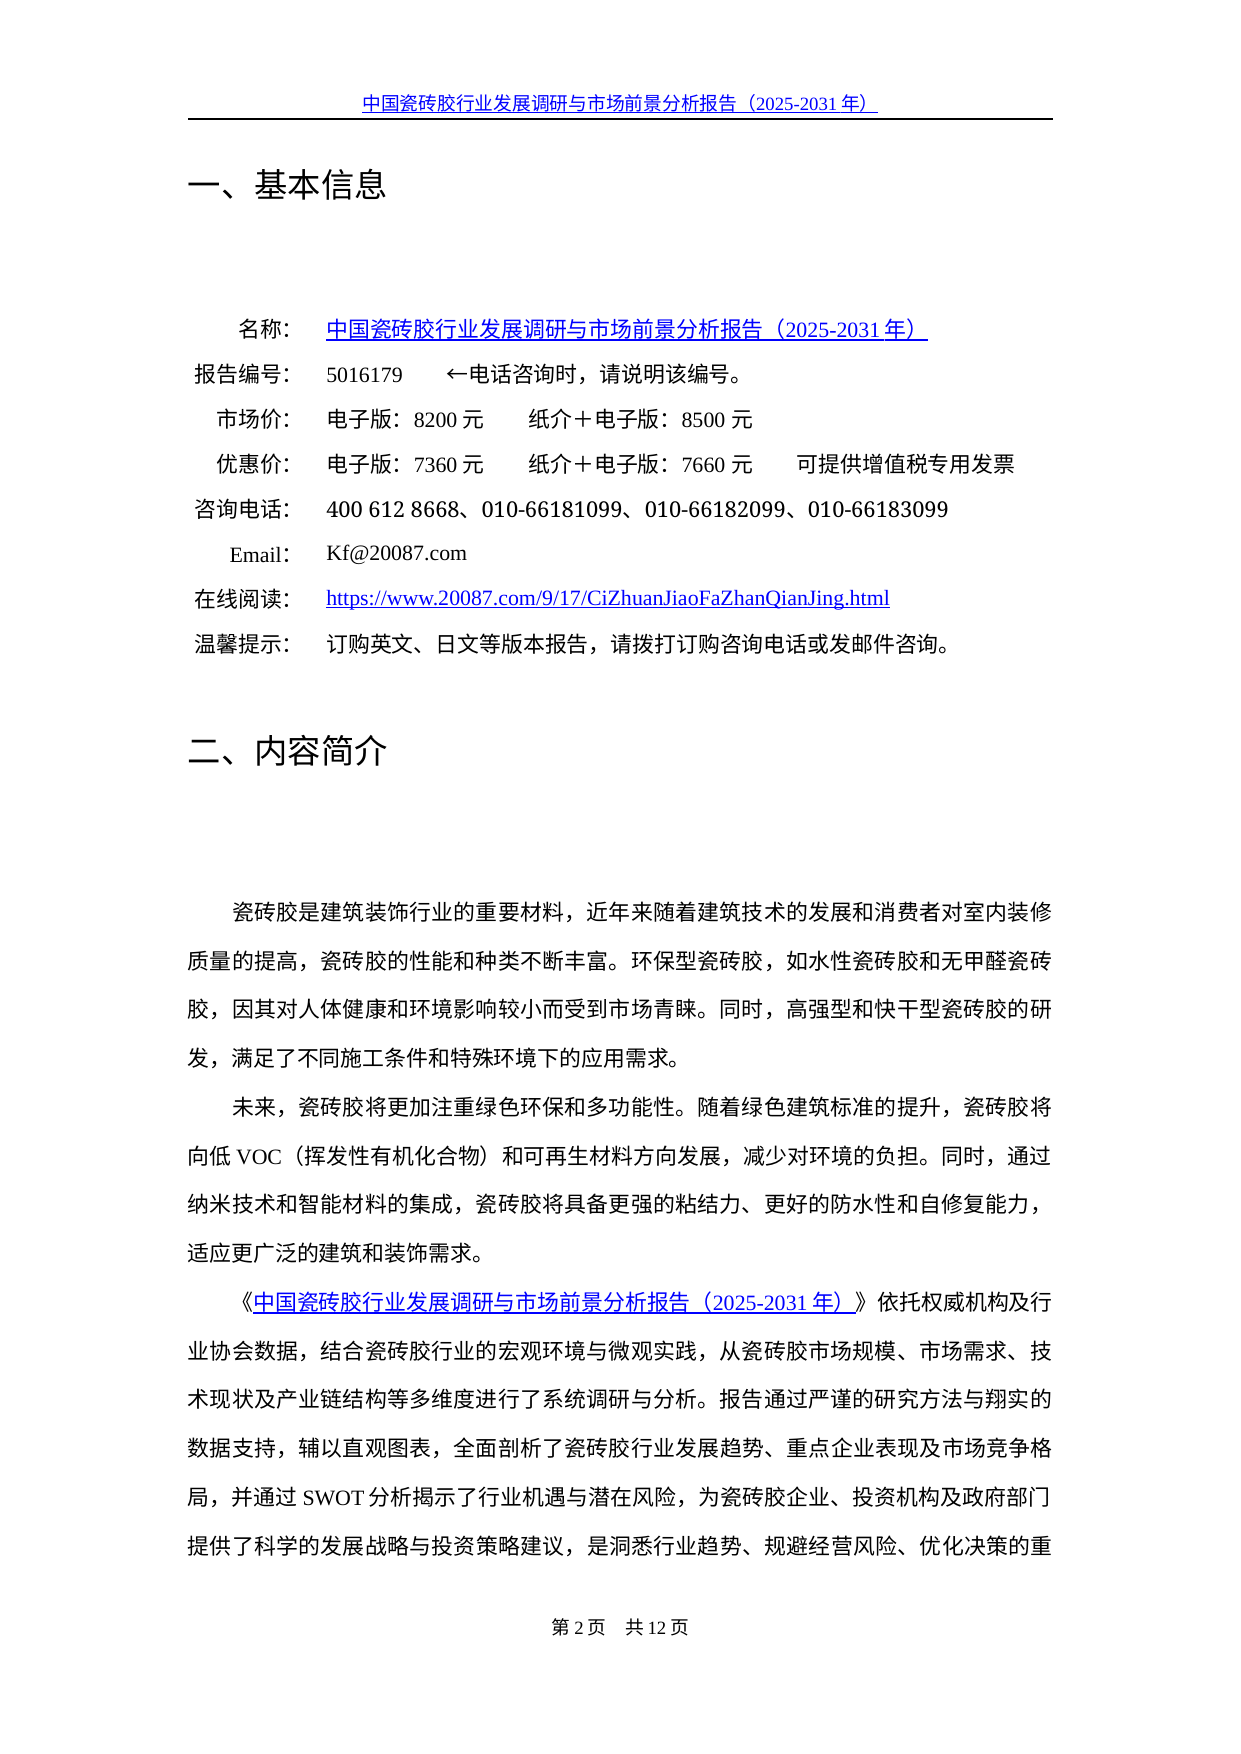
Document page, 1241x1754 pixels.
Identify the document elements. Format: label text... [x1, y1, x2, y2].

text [187, 894, 1053, 1561]
table_cell Kf@20087.com [315, 537, 1073, 582]
table_cell 400 612 8668、010-66181099、010-66182099、010-66183099 [315, 492, 1073, 537]
table_cell 在线阅读： [167, 582, 315, 627]
table_cell 温馨提示： [167, 627, 315, 672]
table_cell 电子版：8200 元 纸介＋电子版：8500 元 [315, 402, 1073, 447]
table_cell 5016179 ←电话咨询时，请说明该编号。 [315, 357, 1073, 402]
table_cell 优惠价： [167, 447, 315, 492]
table_cell 市场价： [167, 402, 315, 447]
table_cell 报告编号： [167, 357, 315, 402]
table_cell 电子版：7360 元 纸介＋电子版：7660 元 可提供增值税专用发票 [315, 447, 1073, 492]
table_header 中国瓷砖胶行业发展调研与市场前景分析报告（2025-2031年） [315, 312, 1073, 357]
table_cell Email： [167, 537, 315, 582]
table_cell [315, 582, 1073, 627]
table_cell 咨询电话： [167, 492, 315, 537]
title 一、基本信息 [187, 150, 1053, 215]
title 二、内容简介 [187, 717, 1053, 782]
table_header 名称： [167, 312, 315, 357]
table_cell 订购英文、日文等版本报告，请拨打订购咨询电话或发邮件咨询。 [315, 627, 1073, 672]
